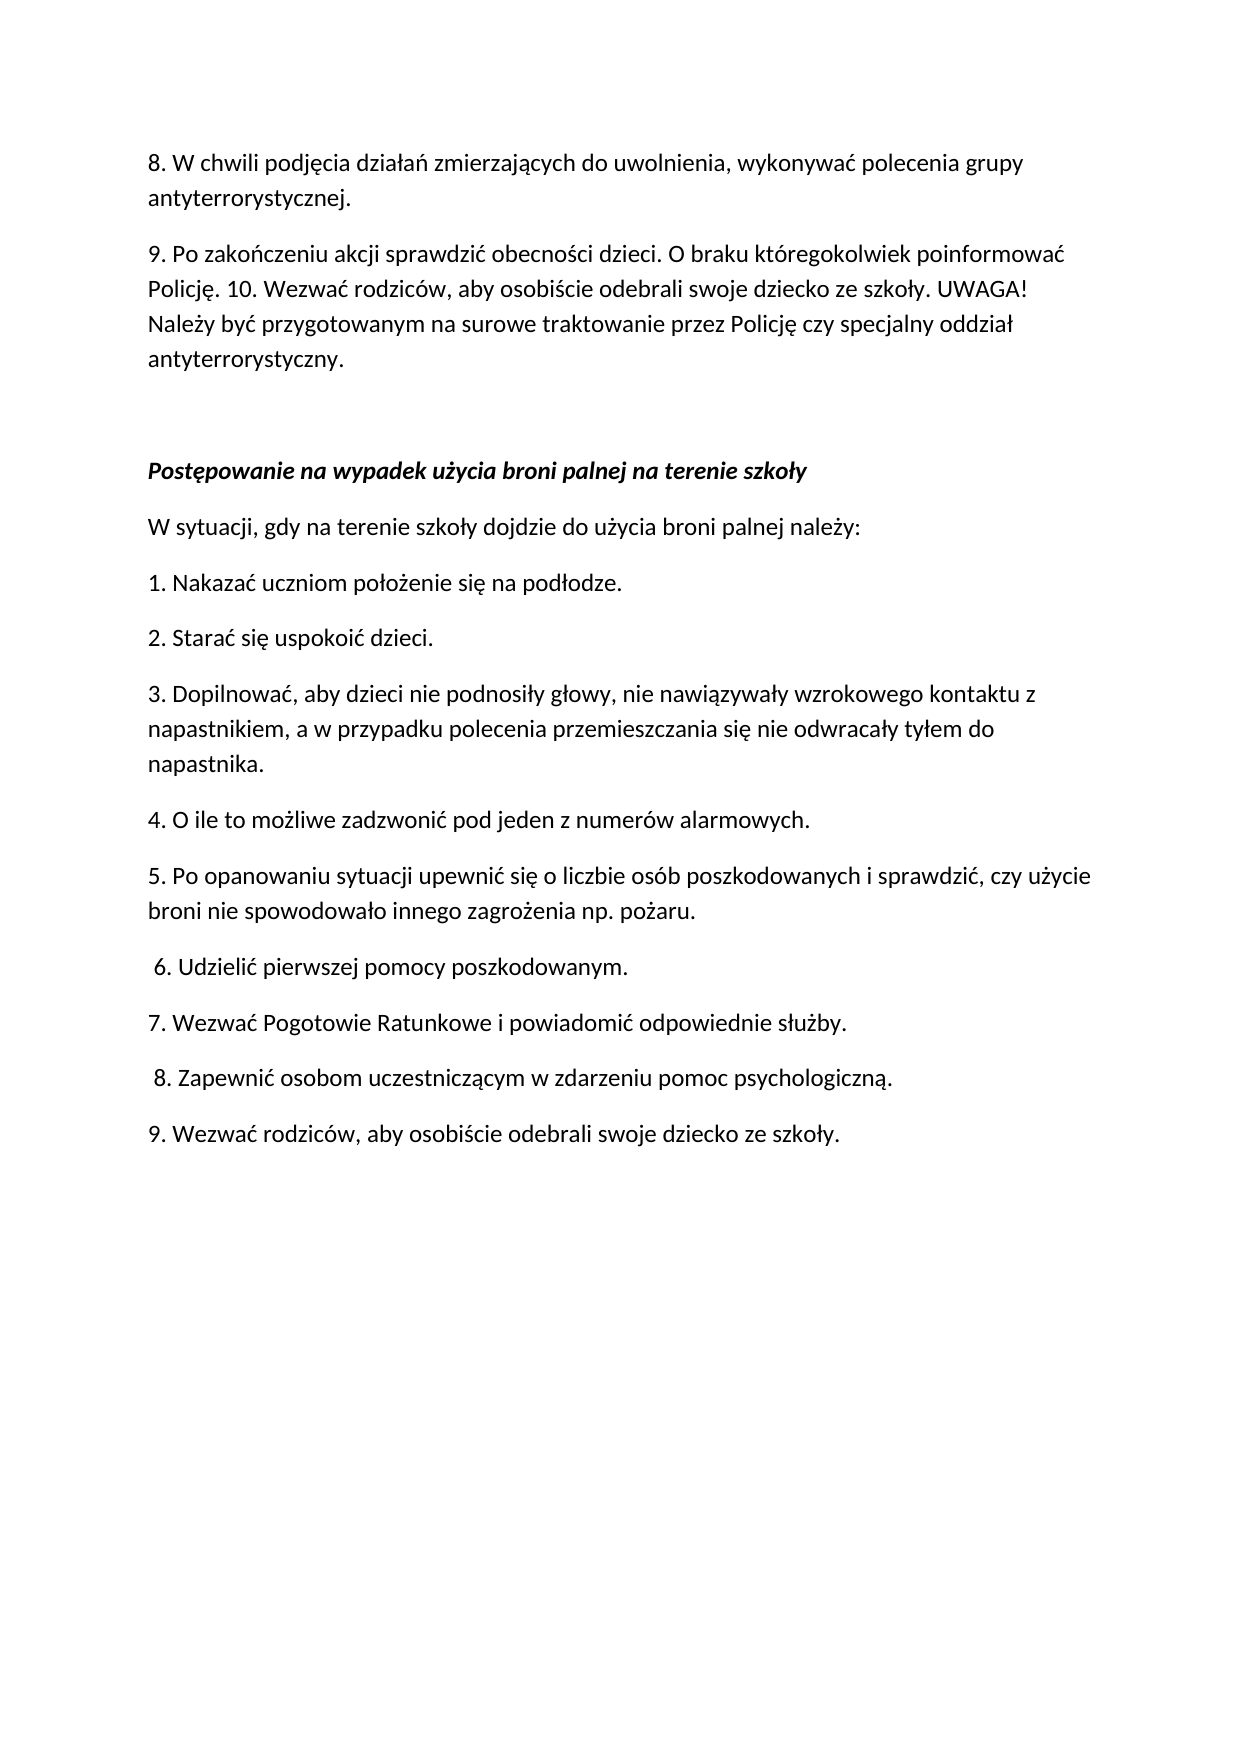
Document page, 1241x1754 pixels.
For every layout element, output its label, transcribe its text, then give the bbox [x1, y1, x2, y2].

text W sytuacji, gdy na terenie szkoły dojdzie do użycia broni palnej należy: [148, 511, 1093, 541]
text 7. Wezwać Pogotowie Ratunkowe i powiadomić odpowiednie służby. [148, 1007, 1093, 1037]
text 4. O ile to możliwe zadzwonić pod jeden z numerów alarmowych. [148, 804, 1093, 835]
text 8. W chwili podjęcia działań zmierzających do uwolnienia, wykonywać polecenia grupy antyterrorystycznej. [148, 148, 1093, 213]
text 5. Po opanowaniu sytuacji upewnić się o liczbie osób poszkodowanych i sprawdzić, czy użycie broni nie spowodowało innego zagrożenia np. pożaru. [148, 860, 1093, 926]
text Postępowanie na wypadek użycia broni palnej na terenie szkoły [148, 455, 1093, 486]
text 3. Dopilnować, aby dzieci nie podnosiły głowy, nie nawiązywały wzrokowego kontaktu z napastnikiem, a w przypadku polecenia przemieszczania się nie odwracały tyłem do napastnika. [148, 678, 1093, 779]
text 2. Starać się uspokoić dzieci. [148, 623, 1093, 653]
text 8. Zapewnić osobom uczestniczącym w zdarzeniu pomoc psychologiczną. [148, 1063, 1093, 1093]
text 6. Udzielić pierwszej pomocy poszkodowanym. [148, 951, 1093, 981]
text 9. Wezwać rodziców, aby osobiście odebrali swoje dziecko ze szkoły. [148, 1118, 1093, 1149]
text 1. Nakazać uczniom położenie się na podłodze. [148, 567, 1093, 597]
text 9. Po zakończeniu akcji sprawdzić obecności dzieci. O braku któregokolwiek poinformować Policję. 10. Wezwać rodziców, aby osobiście odebrali swoje dziecko ze szkoły. UWAGA! Należy być przygotowanym na surowe traktowanie przez Policję czy specjalny oddział antyterrorystyczny. [148, 238, 1093, 374]
